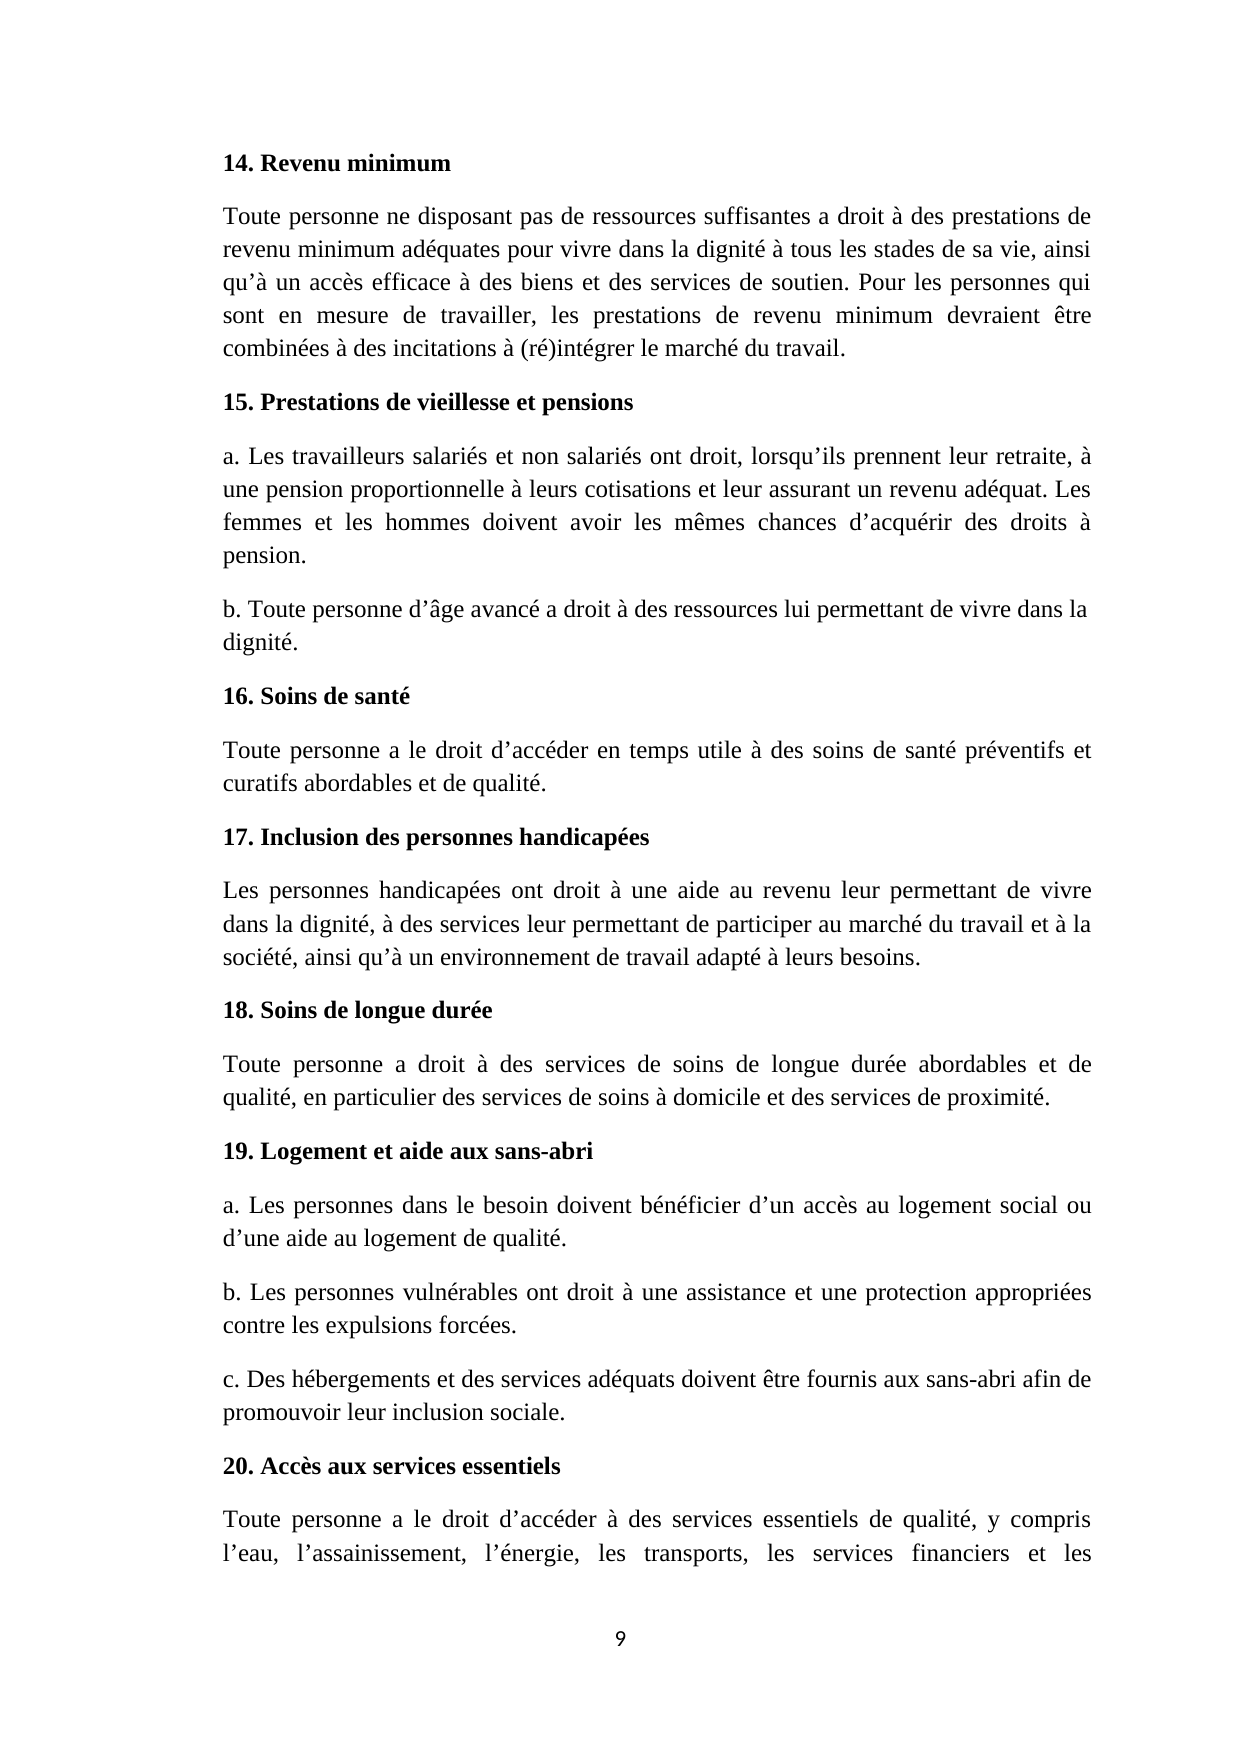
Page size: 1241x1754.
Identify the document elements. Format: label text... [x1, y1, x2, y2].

text b. Les personnes vulnérables ont droit à une assistance et une protection appropriées contre les expulsions forcées. [223, 1277, 1093, 1339]
text c. Des hébergements et des services adéquats doivent être fournis aux sans-abri afin de promouvoir leur inclusion sociale. [223, 1364, 1093, 1426]
text 15. Prestations de vieillesse et pensions [148, 387, 1093, 416]
text a. Les personnes dans le besoin doivent bénéficier d’un accès au logement social ou d’une aide au logement de qualité. [223, 1190, 1093, 1252]
text Toute personne a le droit d’accéder en temps utile à des soins de santé préventifs et curatifs abordables et de qualité. [223, 735, 1093, 797]
text b. Toute personne d’âge avancé a droit à des ressources lui permettant de vivre dans la dignité. [223, 594, 1093, 656]
text 18. Soins de longue durée [148, 996, 1093, 1024]
text 19. Logement et aide aux sans-abri [148, 1136, 1093, 1165]
text 20. Accès aux services essentiels [148, 1451, 1093, 1479]
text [223, 1504, 1093, 1566]
text Toute personne ne disposant pas de ressources suffisantes a droit à des prestations de revenu minimum adéquates pour vivre dans la dignité à tous les stades de sa vie, ainsi qu’à un accès efficace à des biens et des services de soutien. Pour les personnes qui sont en mesure de travailler, les prestations de revenu minimum devraient être combinées à des incitations à (ré)intégrer le marché du travail. [223, 201, 1093, 362]
text Les personnes handicapées ont droit à une aide au revenu leur permettant de vivre dans la dignité, à des services leur permettant de participer au marché du travail et à la société, ainsi qu’à un environnement de travail adapté à leurs besoins. [223, 876, 1093, 970]
text Toute personne a droit à des services de soins de longue durée abordables et de qualité, en particulier des services de soins à domicile et des services de proximité. [223, 1049, 1093, 1111]
text 16. Soins de santé [148, 681, 1093, 710]
text a. Les travailleurs salariés et non salariés ont droit, lorsqu’ils prennent leur retraite, à une pension proportionnelle à leurs cotisations et leur assurant un revenu adéquat. Les femmes et les hommes doivent avoir les mêmes chances d’acquérir des droits à pension. [223, 441, 1093, 569]
text 17. Inclusion des personnes handicapées [148, 822, 1093, 851]
text 14. Revenu minimum [148, 148, 1093, 176]
